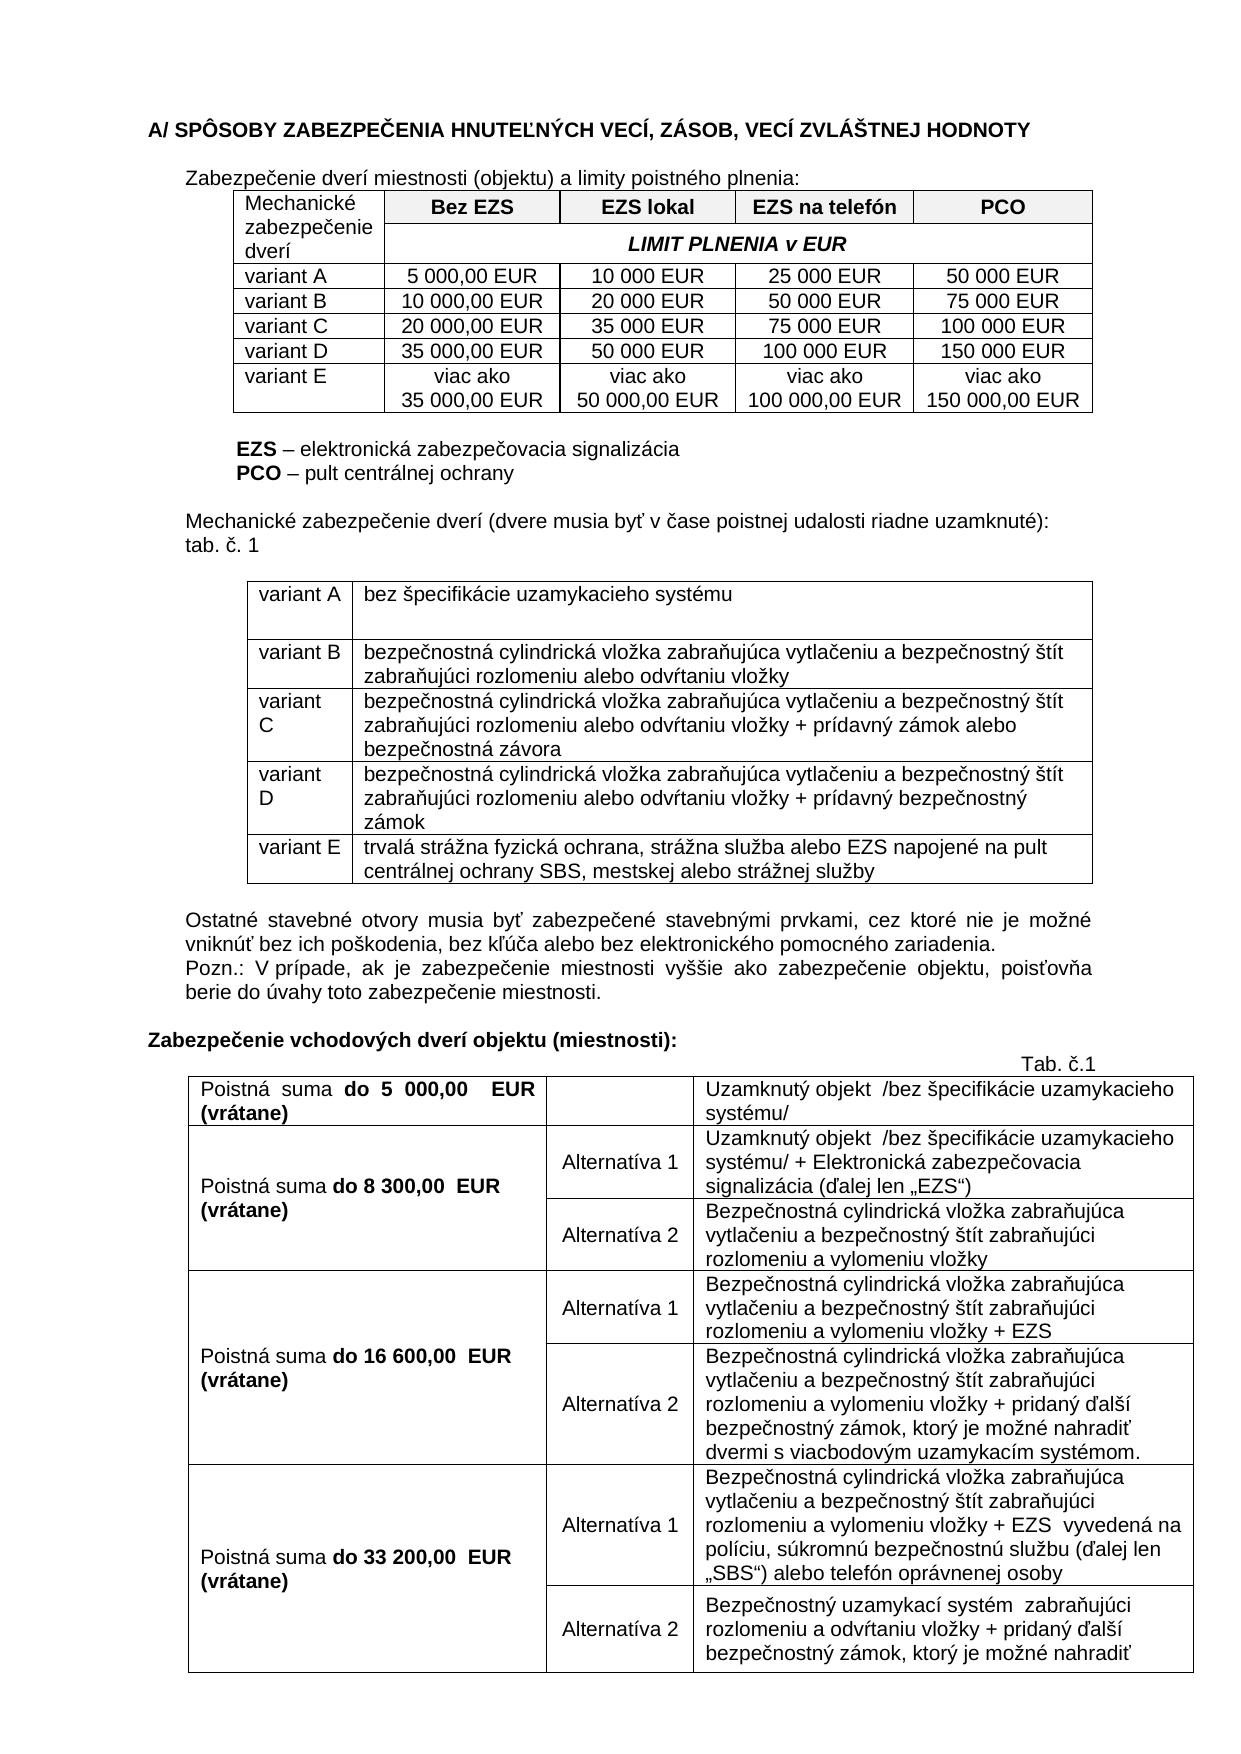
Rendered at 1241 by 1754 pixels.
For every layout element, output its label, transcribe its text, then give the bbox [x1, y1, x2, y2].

text Pozn.: V prípade, ak je zabezpečenie miestnosti vyššie ako zabezpečenie objektu, poisťovňa berie do úvahy toto zabezpečenie miestnosti. [185, 956, 1093, 1004]
table_cell variant C [248, 689, 352, 761]
text Tab. č.1 [148, 1052, 1096, 1076]
table_cell Bezpečnostná cylindrická vložka zabraňujúca vytlačeniu a bezpečnostný štít zabraňujúci rozlomeniu a vylomeniu vložky + EZS [694, 1271, 1193, 1343]
table_cell 50 000 EUR [736, 289, 913, 313]
table_cell 5 000,00 EUR [385, 264, 559, 288]
text EZS – elektronická zabezpečovacia signalizácia [236, 437, 1093, 461]
table_cell 10 000 EUR [561, 264, 735, 288]
table_header bez špecifikácie uzamykacieho systému [353, 582, 1092, 639]
table_cell variant B [234, 289, 384, 313]
table_cell 20 000,00 EUR [385, 314, 559, 338]
table_cell Alternatíva 1 [547, 1271, 693, 1343]
table_header [547, 1077, 693, 1124]
table_cell 150 000 EUR [914, 339, 1092, 363]
table_cell viac ako 150 000,00 EUR [914, 364, 1092, 412]
table_cell variant E [248, 835, 352, 883]
table_header Mechanické zabezpečenie dverí [234, 191, 384, 263]
table_cell Bezpečnostná cylindrická vložka zabraňujúca vytlačeniu a bezpečnostný štít zabraňujúci rozlomeniu a vylomeniu vložky [694, 1199, 1193, 1270]
table_cell Poistná suma do 16 600,00 EUR (vrátane) [189, 1271, 546, 1464]
table_cell bezpečnostná cylindrická vložka zabraňujúca vytlačeniu a bezpečnostný štít zabraňujúci rozlomeniu alebo odvŕtaniu vložky + prídavný zámok alebo bezpečnostná závora [353, 689, 1092, 761]
table_cell variant B [248, 640, 352, 688]
table_cell bezpečnostná cylindrická vložka zabraňujúca vytlačeniu a bezpečnostný štít zabraňujúci rozlomeniu alebo odvŕtaniu vložky [353, 640, 1092, 688]
table_cell variant A [234, 264, 384, 288]
text Zabezpečenie dverí miestnosti (objektu) a limity poistného plnenia: [185, 166, 1093, 190]
text A/ SPÔSOBY ZABEZPEČENIA HNUTEĽNÝCH VECÍ, ZÁSOB, VECÍ ZVLÁŠTNEJ HODNOTY [148, 118, 1093, 142]
table_cell 20 000 EUR [561, 289, 735, 313]
table_cell 10 000,00 EUR [385, 289, 559, 313]
text Ostatné stavebné otvory musia byť zabezpečené stavebnými prvkami, cez ktoré nie je možné vniknúť bez ich poškodenia, bez kľúča alebo bez elektronického pomocného zariadenia. [185, 908, 1093, 956]
table_cell 75 000 EUR [736, 314, 913, 338]
table_cell variant C [234, 314, 384, 338]
table_cell Bezpečnostná cylindrická vložka zabraňujúca vytlačeniu a bezpečnostný štít zabraňujúci rozlomeniu a vylomeniu vložky + EZS vyvedená na políciu, súkromnú bezpečnostnú službu (ďalej len „SBS“) alebo telefón oprávnenej osoby [694, 1465, 1193, 1585]
table_cell Alternatíva 2 [547, 1344, 693, 1464]
table_cell Uzamknutý objekt /bez špecifikácie uzamykacieho systému/ + Elektronická zabezpečovacia signalizácia (ďalej len „EZS“) [694, 1126, 1193, 1197]
table_cell trvalá strážna fyzická ochrana, strážna služba alebo EZS napojené na pult centrálnej ochrany SBS, mestskej alebo strážnej služby [353, 835, 1092, 883]
table_header EZS na telefón [736, 191, 913, 223]
table_cell 100 000 EUR [736, 339, 913, 363]
table_cell Alternatíva 2 [547, 1586, 693, 1672]
table_cell variant D [248, 762, 352, 834]
table_header variant A [248, 582, 352, 639]
table_cell variant E [234, 364, 384, 412]
table_cell Alternatíva 1 [547, 1465, 693, 1585]
table_cell Alternatíva 1 [547, 1126, 693, 1197]
table_cell 25 000 EUR [736, 264, 913, 288]
table_cell Bezpečnostná cylindrická vložka zabraňujúca vytlačeniu a bezpečnostný štít zabraňujúci rozlomeniu a vylomeniu vložky + pridaný ďalší bezpečnostný zámok, ktorý je možné nahradiť dvermi s viacbodovým uzamykacím systémom. [694, 1344, 1193, 1464]
table_cell 35 000 EUR [561, 314, 735, 338]
table_cell bezpečnostná cylindrická vložka zabraňujúca vytlačeniu a bezpečnostný štít zabraňujúci rozlomeniu alebo odvŕtaniu vložky + prídavný bezpečnostný zámok [353, 762, 1092, 834]
table_header Poistná suma do 5 000,00 EUR (vrátane) [189, 1077, 546, 1124]
text Zabezpečenie vchodových dverí objektu (miestnosti): [148, 1028, 1093, 1052]
table_header Uzamknutý objekt /bez špecifikácie uzamykacieho systému/ [694, 1077, 1193, 1124]
table_header EZS lokal [561, 191, 735, 223]
table_cell 50 000 EUR [914, 264, 1092, 288]
table_cell 50 000 EUR [561, 339, 735, 363]
table_cell viac ako 35 000,00 EUR [385, 364, 559, 412]
text Mechanické zabezpečenie dverí (dvere musia byť v čase poistnej udalosti riadne uzamknuté): [185, 509, 1093, 533]
table_header Bez EZS [385, 191, 559, 223]
table_cell viac ako 100 000,00 EUR [736, 364, 913, 412]
text tab. č. 1 [185, 533, 1093, 557]
table_cell viac ako 50 000,00 EUR [561, 364, 735, 412]
table_cell Poistná suma do 33 200,00 EUR (vrátane) [189, 1465, 546, 1672]
table_cell Poistná suma do 8 300,00 EUR (vrátane) [189, 1126, 546, 1270]
table_cell 75 000 EUR [914, 289, 1092, 313]
table_cell variant D [234, 339, 384, 363]
table_cell LIMIT PLNENIA v EUR [385, 224, 1092, 263]
table_header PCO [914, 191, 1092, 223]
table_cell 35 000,00 EUR [385, 339, 559, 363]
table_cell Alternatíva 2 [547, 1199, 693, 1270]
text PCO – pult centrálnej ochrany [236, 461, 1093, 485]
table_cell 100 000 EUR [914, 314, 1092, 338]
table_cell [694, 1586, 1193, 1672]
